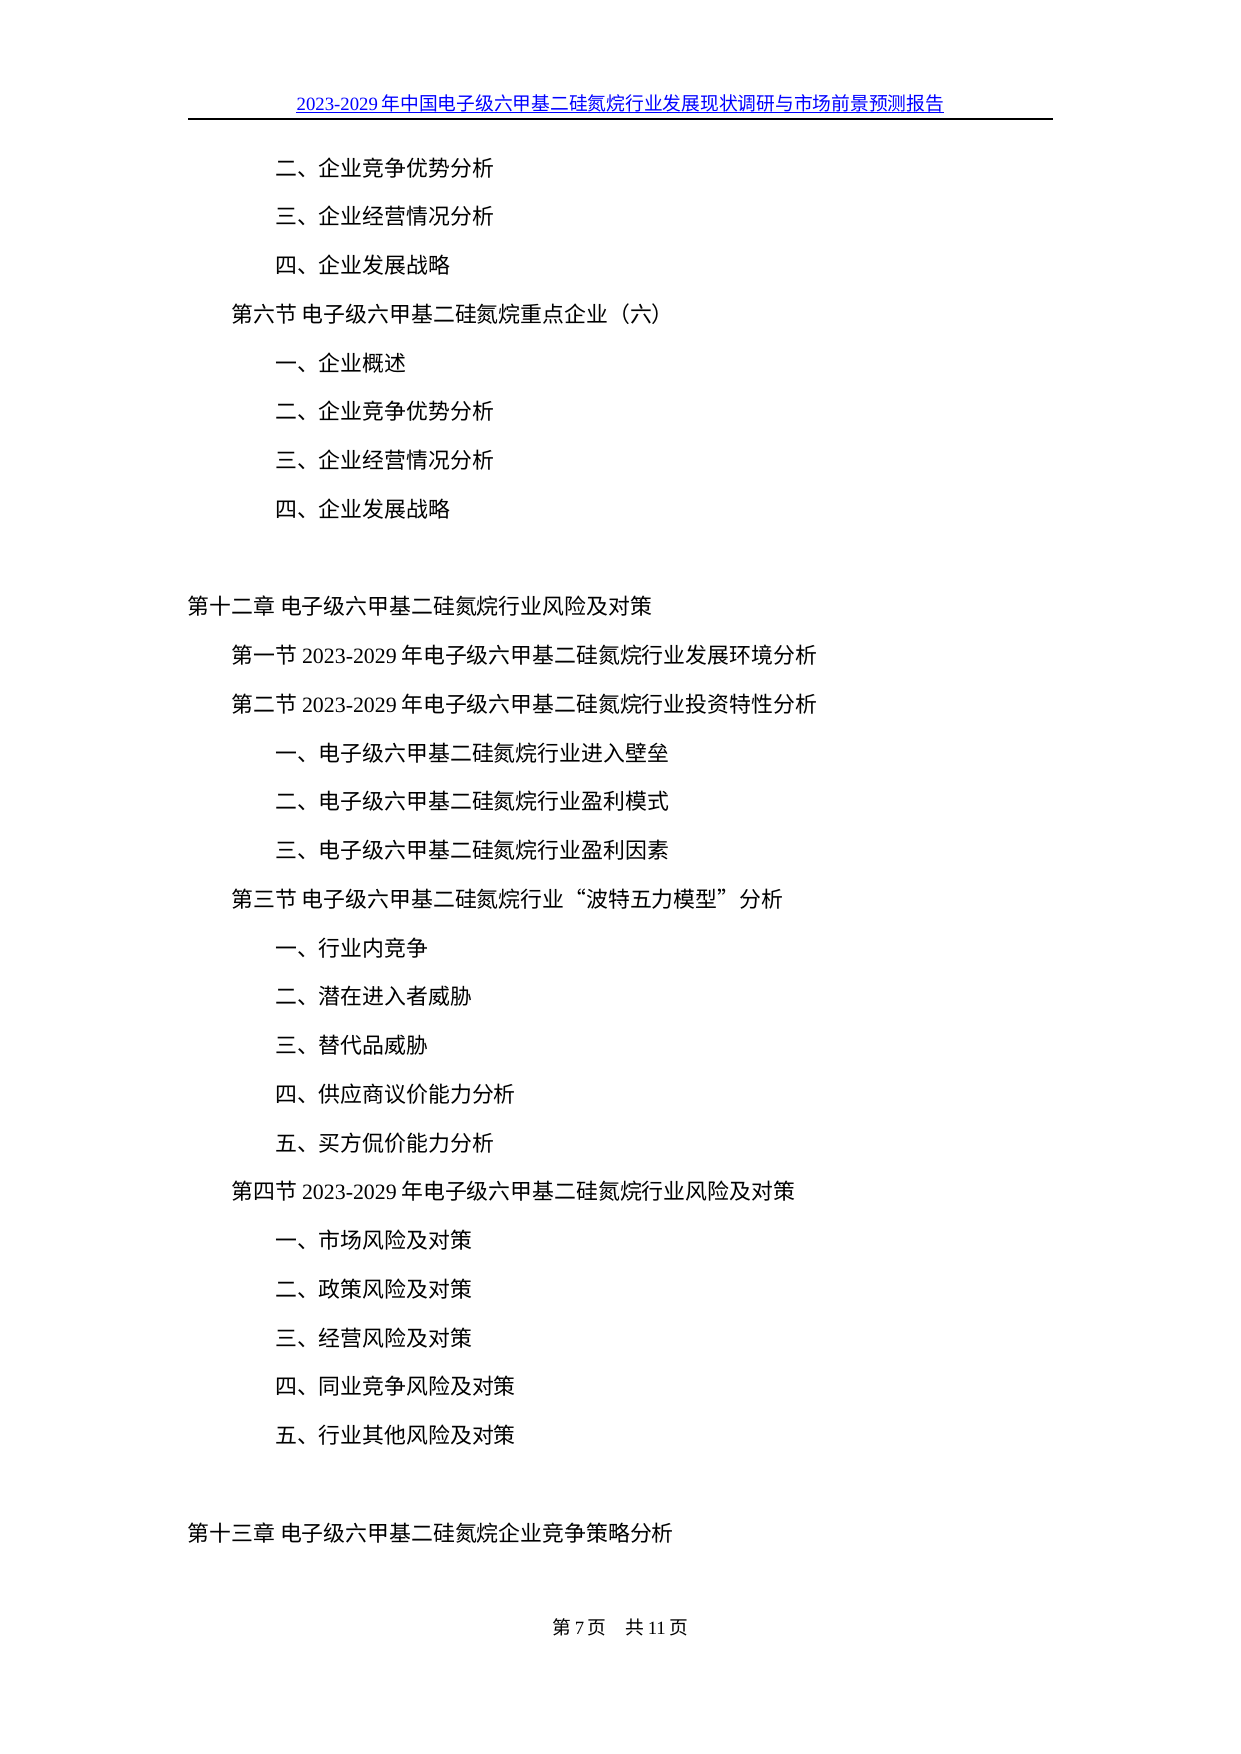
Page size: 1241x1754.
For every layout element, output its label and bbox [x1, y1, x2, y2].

text [187, 150, 1053, 1548]
